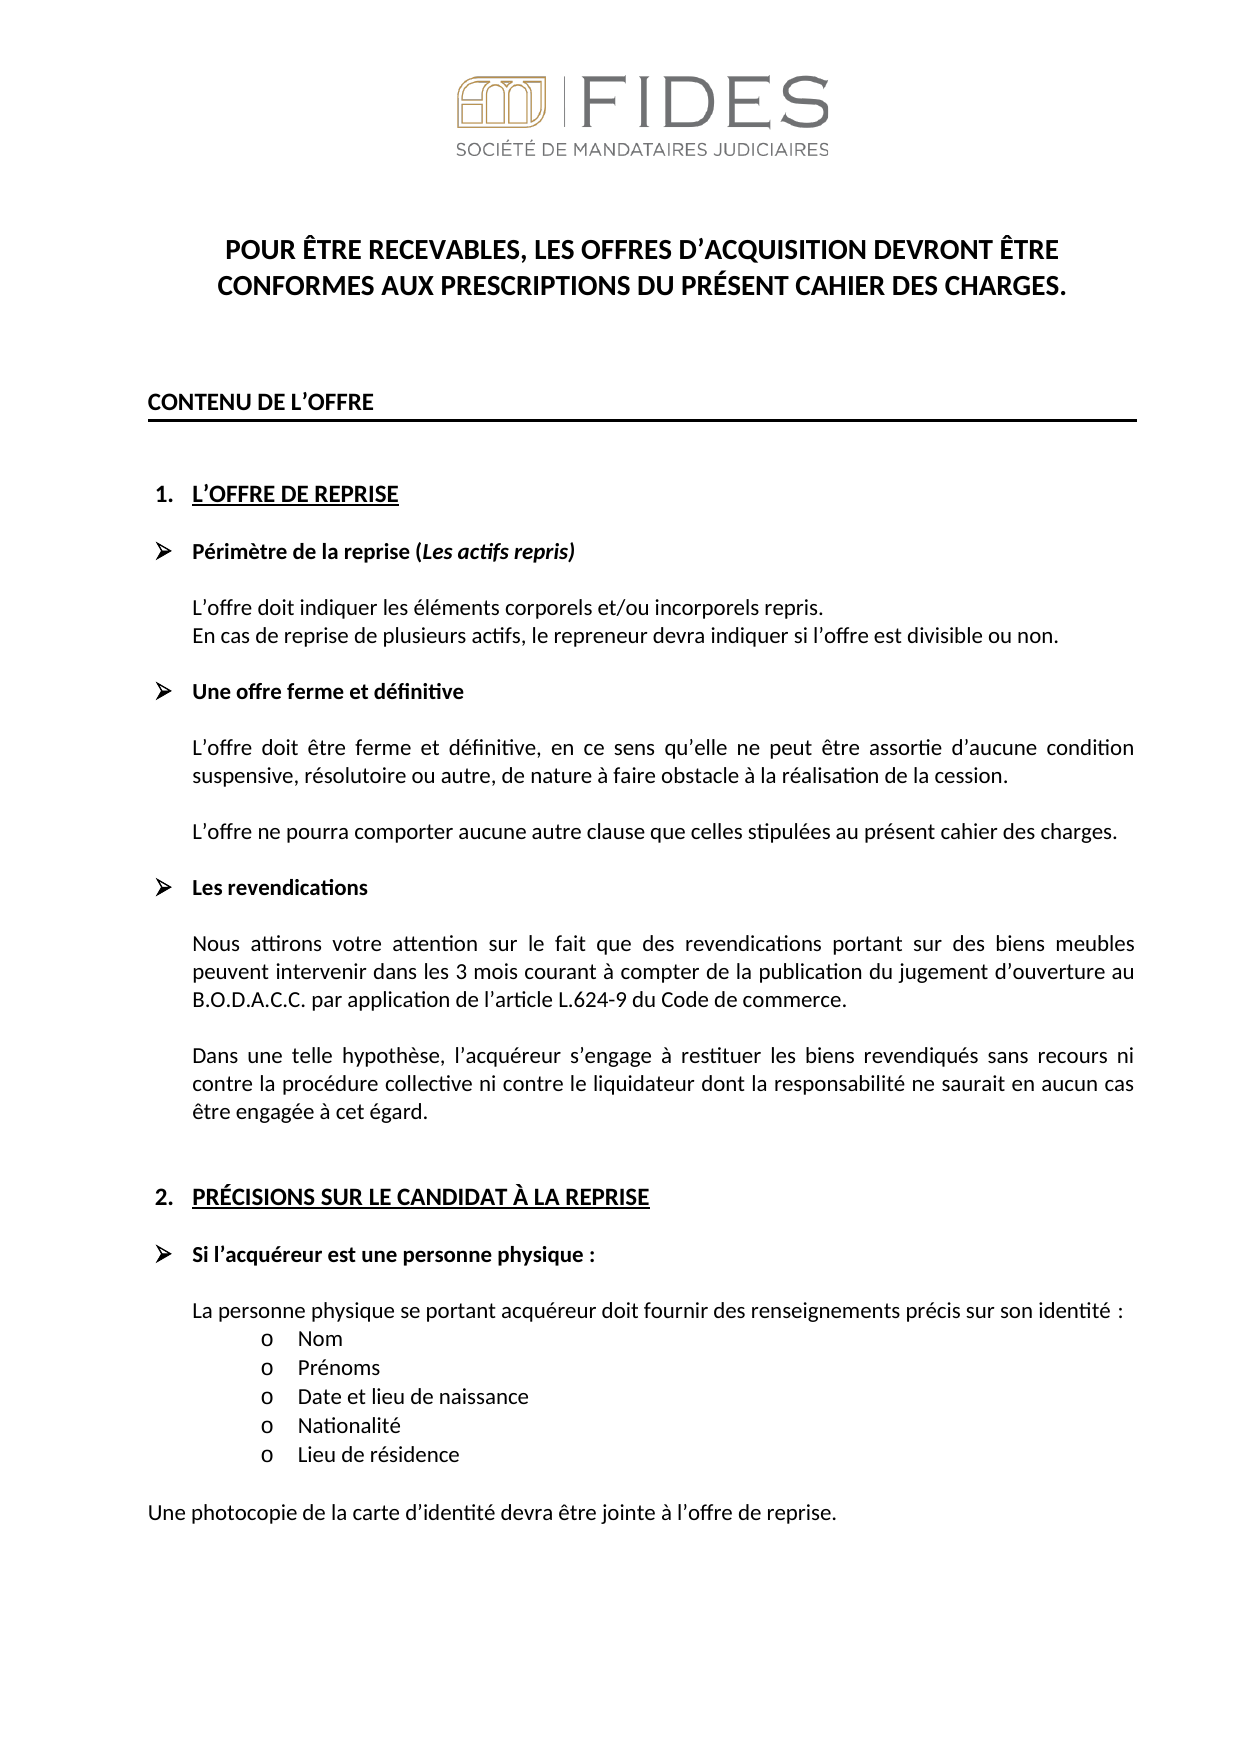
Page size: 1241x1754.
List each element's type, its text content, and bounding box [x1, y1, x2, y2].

text L’offre doit être ferme et définitive, en ce sens qu’elle ne peut être assortie d’aucune condition suspensive, résolutoire ou autre, de nature à faire obstacle à la réalisation de la cession. [192, 733, 1137, 789]
list Prénoms [260, 1353, 1137, 1382]
list Précisions sur le candidat à la reprise [154, 1181, 1137, 1212]
text En cas de reprise de plusieurs actifs, le repreneur devra indiquer si l’offre est divisible ou non. [192, 621, 1137, 649]
list Si l’acquéreur est une personne physique : [154, 1240, 1137, 1268]
text Dans une telle hypothèse, l’acquéreur s’engage à restituer les biens revendiqués sans recours ni contre la procédure collective ni contre le liquidateur dont la responsabilité ne saurait en aucun cas être engagée à cet égard. [192, 1041, 1137, 1125]
text Une photocopie de la carte d’identité devra être jointe à l’offre de reprise. [148, 1498, 1137, 1526]
list Une offre ferme et définitive [154, 677, 1137, 705]
list Nom [260, 1324, 1137, 1353]
text L’offre doit indiquer les éléments corporels et/ou incorporels repris. [192, 593, 1137, 621]
picture [456, 75, 829, 156]
text L’offre ne pourra comporter aucune autre clause que celles stipulées au présent cahier des charges. [192, 817, 1137, 845]
text CONTENU DE L’OFFRE [148, 386, 1137, 419]
list l’offre de reprise [154, 478, 1137, 509]
list Périmètre de la reprise (Les actifs repris) [154, 537, 1137, 565]
text La personne physique se portant acquéreur doit fournir des renseignements précis sur son identité : [192, 1296, 1137, 1324]
list Nationalité [260, 1411, 1137, 1441]
list Lieu de résidence [260, 1441, 1137, 1470]
text Pour être recevables, les offres d’acquisition devront être conformes aux prescriptions du présent cahier des charges. [148, 231, 1137, 302]
list Les revendications [154, 873, 1137, 901]
text Nous attirons votre attention sur le fait que des revendications portant sur des biens meubles peuvent intervenir dans les 3 mois courant à compter de la publication du jugement d’ouverture au B.O.D.A.C.C. par application de l’article L.624-9 du Code de commerce. [192, 929, 1137, 1013]
list Date et lieu de naissance [260, 1382, 1137, 1411]
